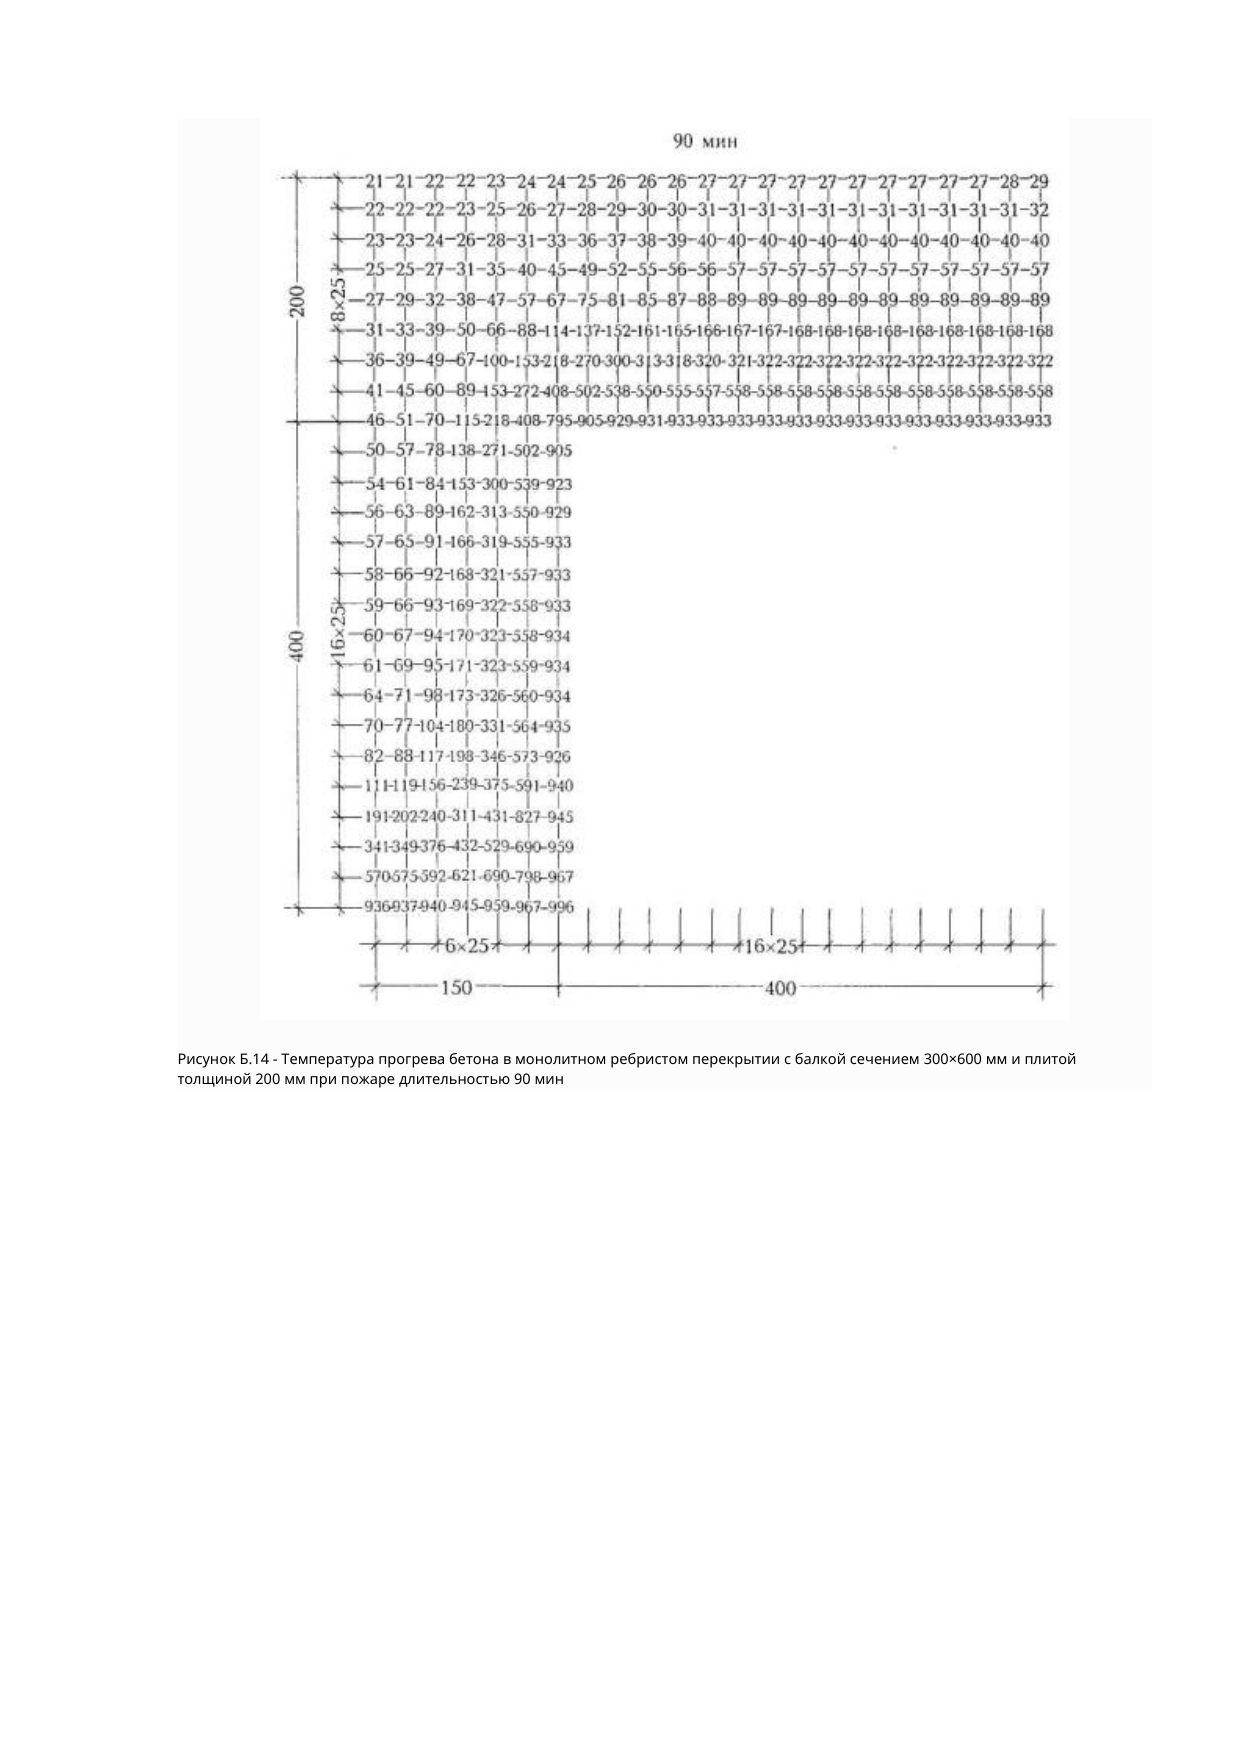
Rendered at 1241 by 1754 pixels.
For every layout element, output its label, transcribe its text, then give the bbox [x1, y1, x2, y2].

text Рисунок Б.14 - Температура прогрева бетона в монолитном ребристом перекрытии с балкой сечением 300×600 мм и плитой толщиной 200 мм при пожаре длительностью 90 мин [177, 1049, 1152, 1089]
picture [259, 118, 1070, 1020]
